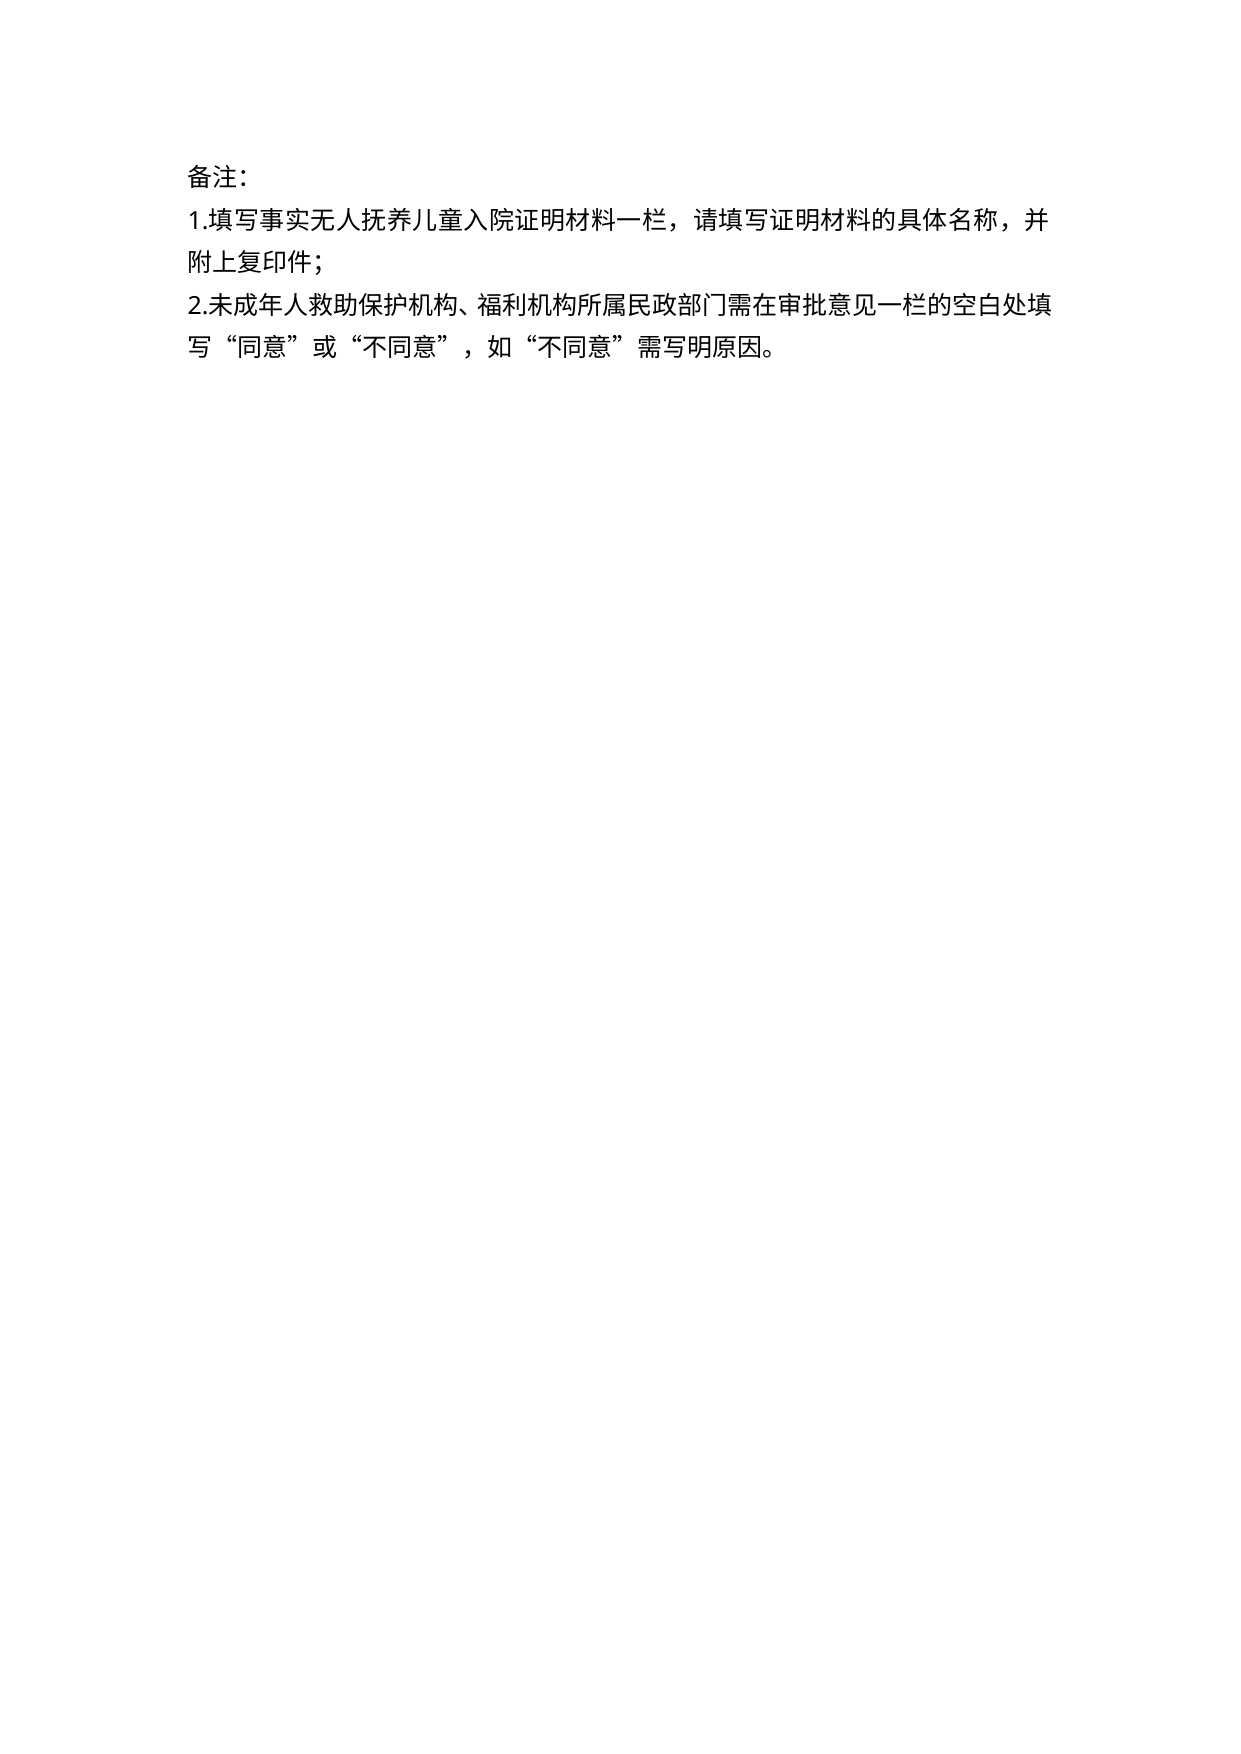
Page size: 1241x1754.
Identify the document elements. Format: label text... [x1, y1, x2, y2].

text 2.未成年人救助保护机构、福利机构所属民政部门需在审批意见一栏的空白处填写“同意”或“不同意”，如“不同意”需写明原因。 [187, 282, 1053, 367]
text 备注： [187, 154, 1053, 197]
list 填写事实无人抚养儿童入院证明材料一栏，请填写证明材料的具体名称，并附上复印件； [187, 197, 1053, 282]
